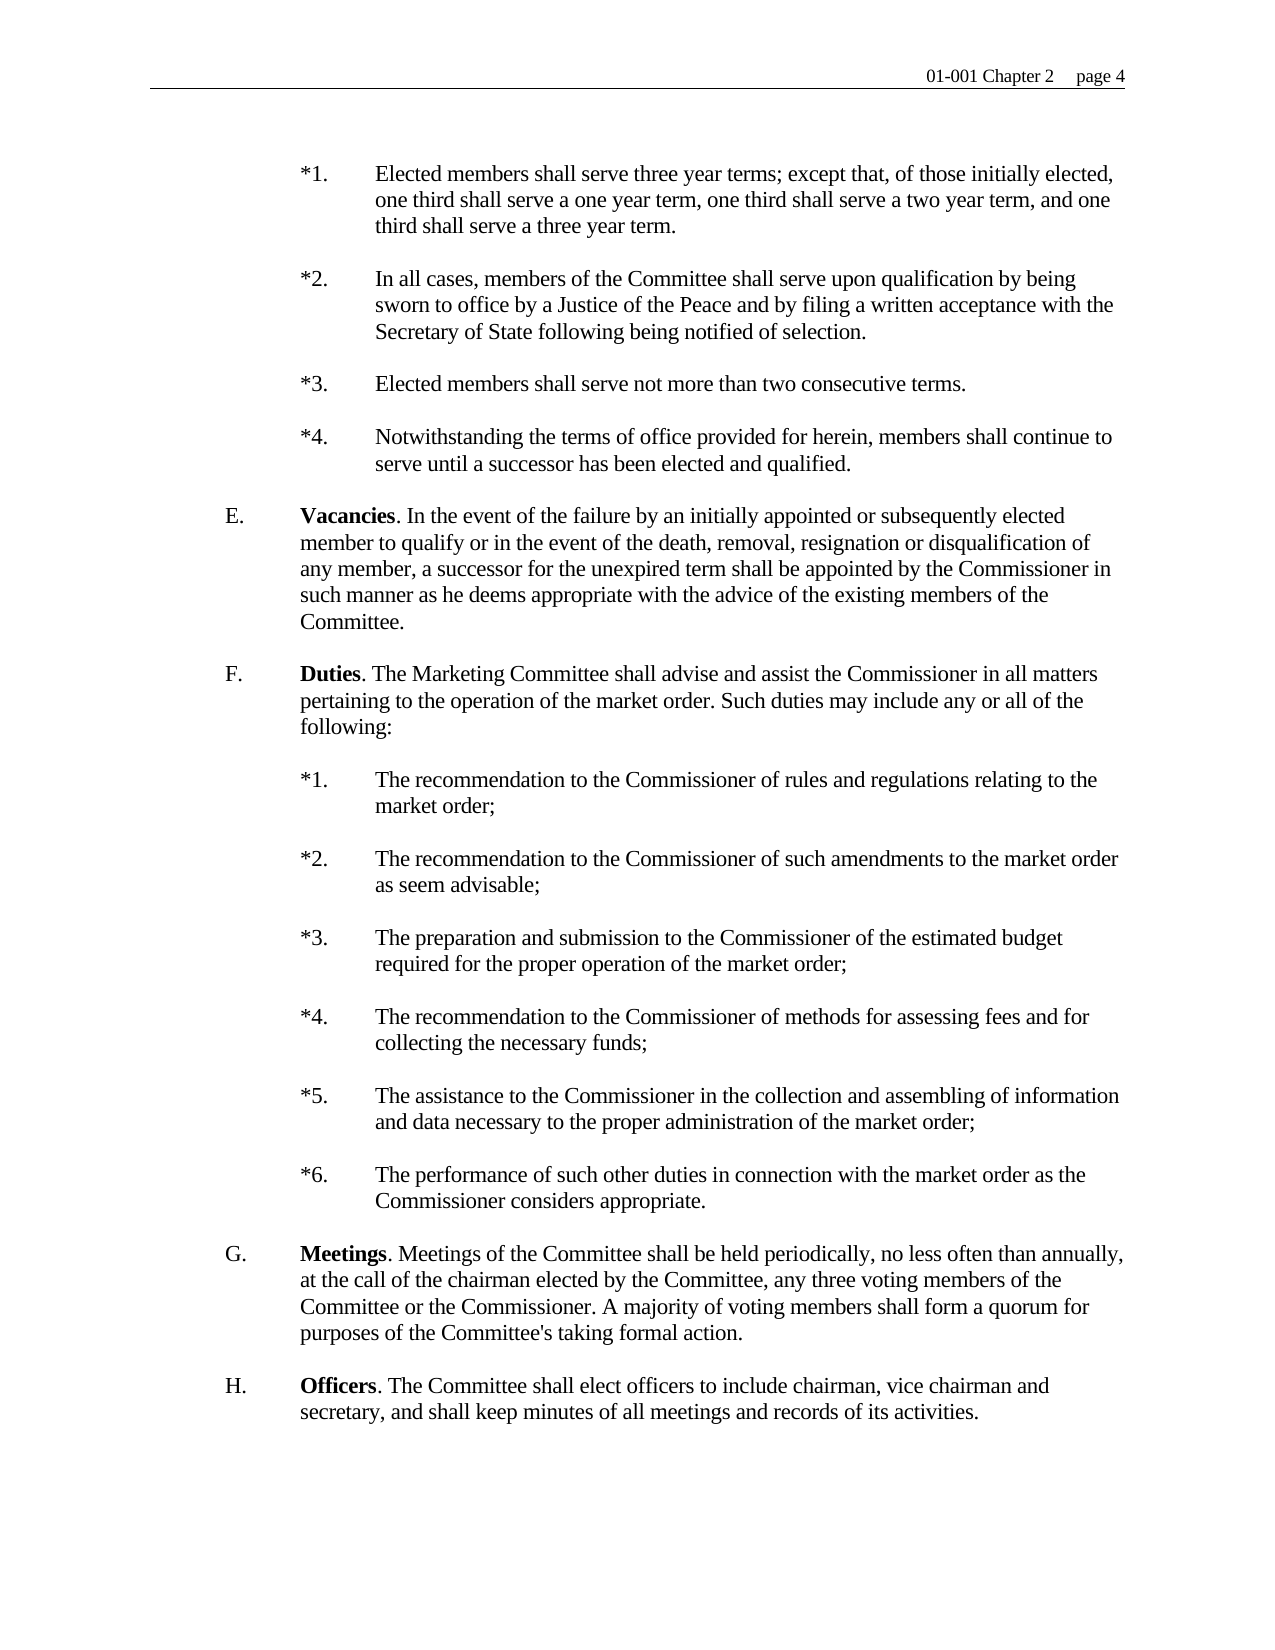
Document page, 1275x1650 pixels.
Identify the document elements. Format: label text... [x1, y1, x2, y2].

text *6. The performance of such other duties in connection with the market order as the Commissioner considers appropriate. [150, 1161, 1125, 1214]
text G. Meetings. Meetings of the Committee shall be held periodically, no less often than annually, at the call of the chairman elected by the Committee, any three voting members of the Committee or the Commissioner. A majority of voting members shall form a quorum for purposes of the Committee's taking formal action. [150, 1240, 1125, 1346]
text *3. Elected members shall serve not more than two consecutive terms. [150, 371, 1125, 397]
text F. Duties. The Marketing Committee shall advise and assist the Commissioner in all matters pertaining to the operation of the market order. Such duties may include any or all of the following: [150, 660, 1125, 739]
text *2. The recommendation to the Commissioner of such amendments to the market order as seem advisable; [150, 845, 1125, 898]
text *4. The recommendation to the Commissioner of methods for assessing fees and for collecting the necessary funds; [150, 1003, 1125, 1056]
text E. Vacancies. In the event of the failure by an initially appointed or subsequently elected member to qualify or in the event of the death, removal, resignation or disqualification of any member, a successor for the unexpired term shall be appointed by the Commissioner in such manner as he deems appropriate with the advice of the existing members of the Committee. [150, 502, 1125, 634]
text *1. Elected members shall serve three year terms; except that, of those initially elected, one third shall serve a one year term, one third shall serve a two year term, and one third shall serve a three year term. [150, 160, 1125, 239]
text *3. The preparation and submission to the Commissioner of the estimated budget required for the proper operation of the market order; [150, 924, 1125, 977]
text *5. The assistance to the Commissioner in the collection and assembling of information and data necessary to the proper administration of the market order; [150, 1082, 1125, 1135]
text *1. The recommendation to the Commissioner of rules and regulations relating to the market order; [150, 766, 1125, 818]
text H. Officers. The Committee shall elect officers to include chairman, vice chairman and secretary, and shall keep minutes of all meetings and records of its activities. [150, 1372, 1125, 1425]
text *2. In all cases, members of the Committee shall serve upon qualification by being sworn to office by a Justice of the Peace and by filing a written acceptance with the Secretary of State following being notified of selection. [150, 265, 1125, 344]
text *4. Notwithstanding the terms of office provided for herein, members shall continue to serve until a successor has been elected and qualified. [150, 423, 1125, 476]
